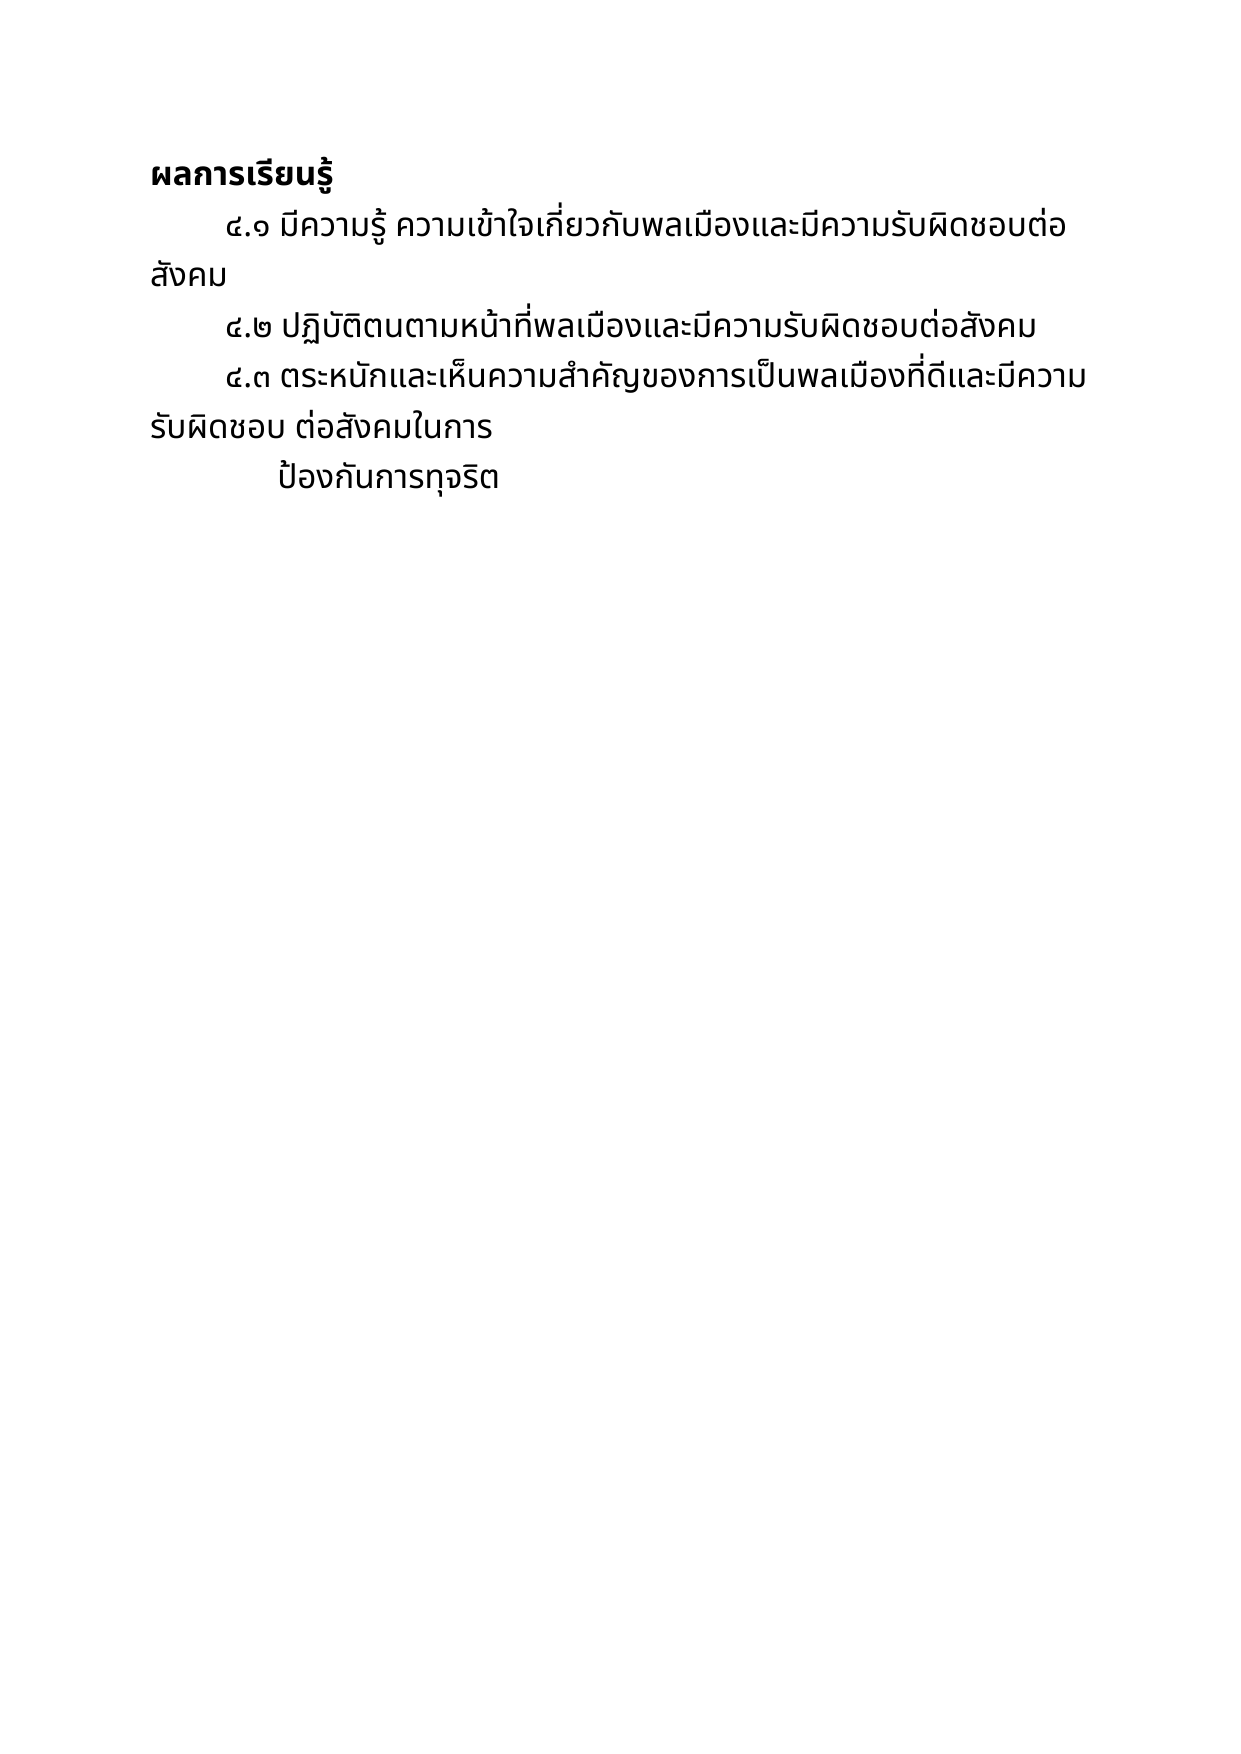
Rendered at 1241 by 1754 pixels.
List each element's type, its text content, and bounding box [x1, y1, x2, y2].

text ผลการเรียนรู้ [150, 150, 1090, 200]
text ๔.๑ มีความรู้ ความเข้าใจเกี่ยวกับพลเมืองและมีความรับผิดชอบต่อสังคม [150, 200, 1090, 301]
text ป้องกันการทุจริต [150, 453, 1090, 503]
text ๔.๓ ตระหนักและเห็นความสําคัญของการเป็นพลเมืองที่ดีและมีความรับผิดชอบ ต่อสังคมในการ [150, 352, 1090, 453]
text ๔.๒ ปฏิบัติตนตามหน้าที่พลเมืองและมีความรับผิดชอบต่อสังคม [150, 301, 1090, 352]
